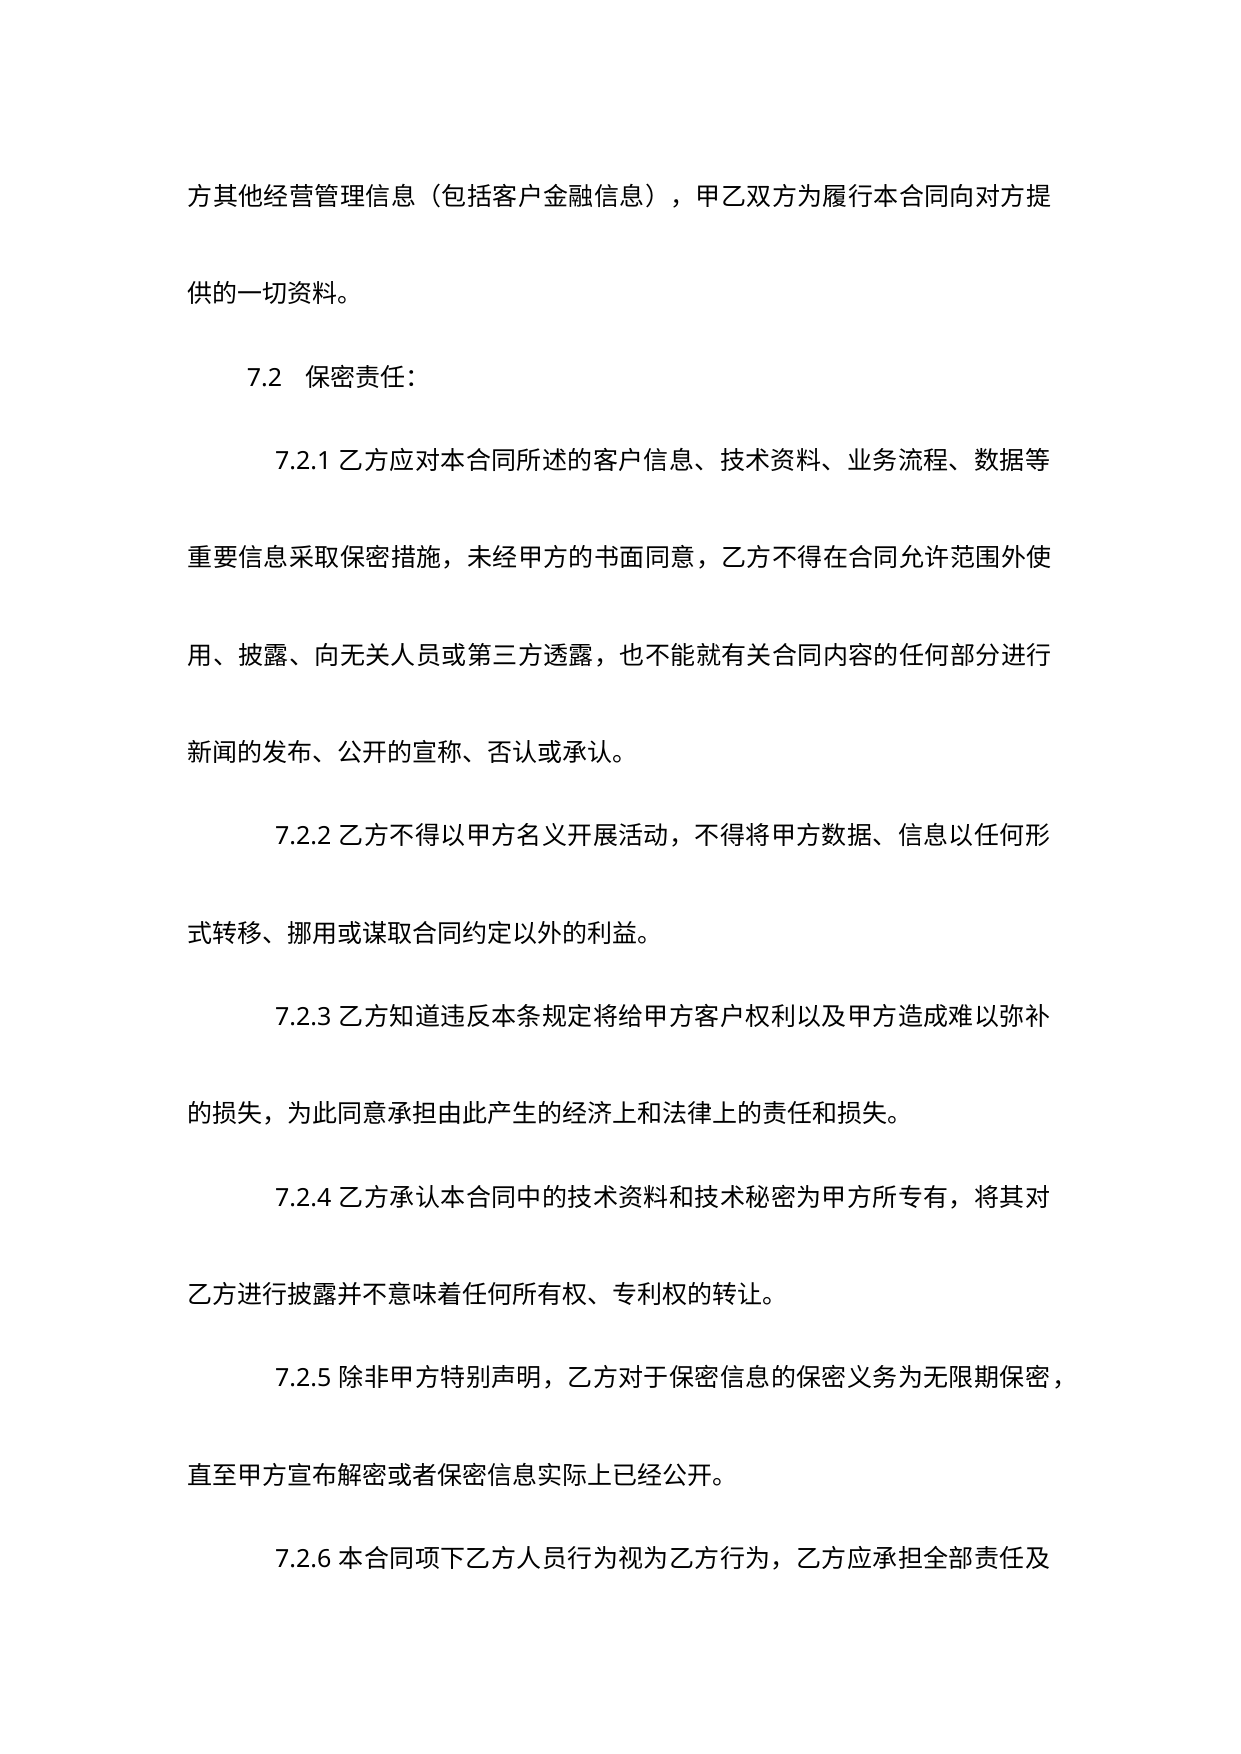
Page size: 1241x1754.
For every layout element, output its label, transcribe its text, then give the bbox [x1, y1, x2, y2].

text 7.2.1 乙方应对本合同所述的客户信息、技术资料、业务流程、数据等重要信息采取保密措施，未经甲方的书面同意，乙方不得在合同允许范围外使用、披露、向无关人员或第三方透露，也不能就有关合同内容的任何部分进行新闻的发布、公开的宣称、否认或承认。 [187, 426, 1053, 783]
text 7.2.5 除非甲方特别声明，乙方对于保密信息的保密义务为无限期保密，直至甲方宣布解密或者保密信息实际上已经公开。 [187, 1343, 1053, 1506]
list 保密责任： [187, 343, 1053, 408]
text 7.2.3 乙方知道违反本条规定将给甲方客户权利以及甲方造成难以弥补的损失，为此同意承担由此产生的经济上和法律上的责任和损失。 [187, 982, 1053, 1144]
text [187, 1524, 1053, 1589]
text 7.2.2 乙方不得以甲方名义开展活动，不得将甲方数据、信息以任何形式转移、挪用或谋取合同约定以外的利益。 [187, 801, 1053, 964]
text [187, 162, 1053, 324]
text 7.2.4 乙方承认本合同中的技术资料和技术秘密为甲方所专有，将其对乙方进行披露并不意味着任何所有权、专利权的转让。 [187, 1163, 1053, 1325]
